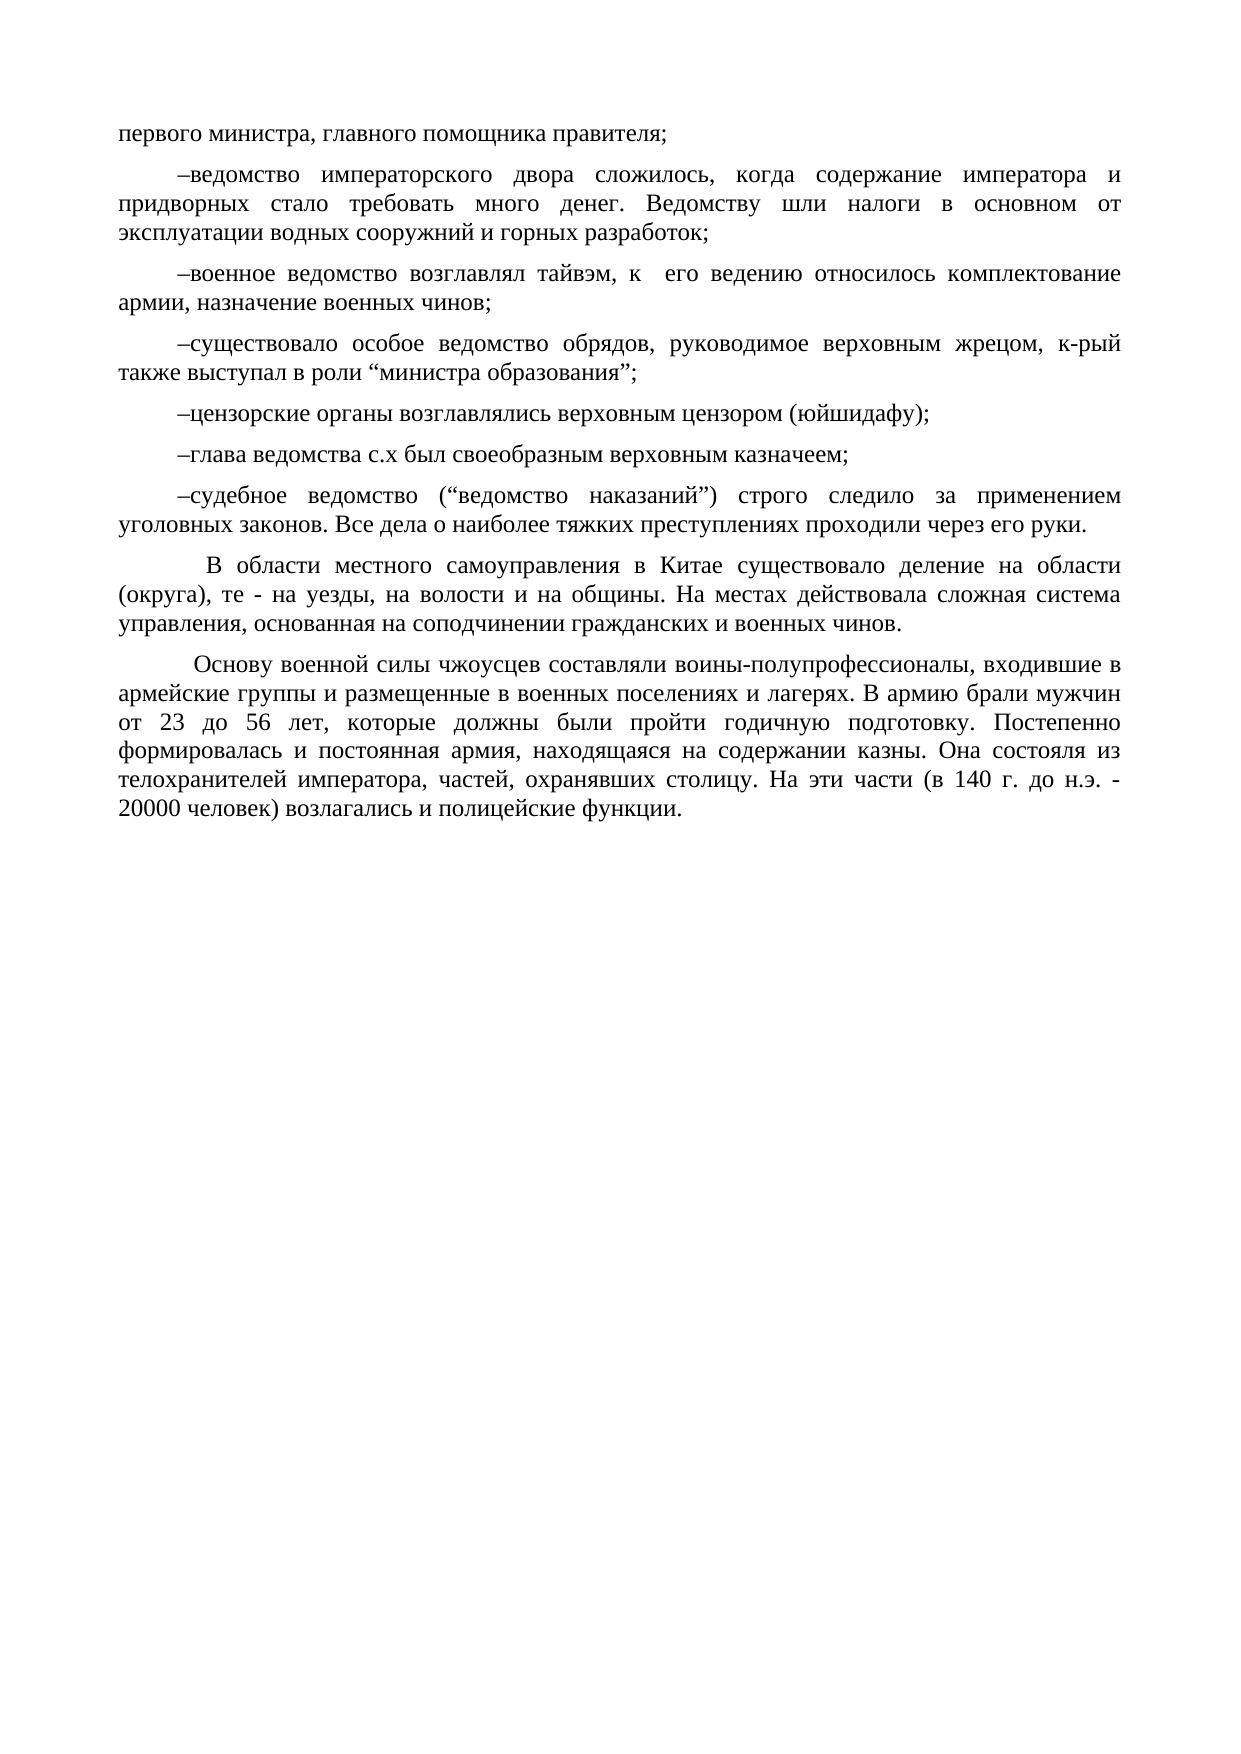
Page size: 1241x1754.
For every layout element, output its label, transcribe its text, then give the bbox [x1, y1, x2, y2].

text –военное ведомство возглавлял тайвэм, к его ведению относилось комплектование армии, назначение военных чинов; [118, 258, 1122, 316]
text –цензорские органы возглавлялись верховным цензором (юйшидафу); [118, 398, 1122, 427]
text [118, 118, 1122, 147]
text –ведомство императорского двора сложилось, когда содержание императора и придворных стало требовать много денег. Ведомству шли налоги в основном от эксплуатации водных сооружний и горных разработок; [118, 159, 1122, 246]
text –судебное ведомство (“ведомство наказаний”) строго следило за применением уголовных законов. Все дела о наиболее тяжких преступлениях проходили через его руки. [118, 481, 1122, 538]
text –существовало особое ведомство обрядов, руководимое верховным жрецом, к-рый также выступал в роли “министра образования”; [118, 328, 1122, 386]
text В области местного самоуправления в Китае существовало деление на области (округа), те - на уезды, на волости и на общины. На местах действовала сложная система управления, основанная на соподчинении гражданских и военных чинов. [118, 551, 1122, 637]
text Основу военной силы чжоусцев составляли воины-полупрофессионалы, входившие в армейские группы и размещенные в военных поселениях и лагерях. В армию брали мужчин от 23 до 56 лет, которые должны были пройти годичную подготовку. Постепенно формировалась и постоянная армия, находящаяся на содержании казны. Она состояля из телохранителей императора, частей, охранявших столицу. На эти части (в 140 г. до н.э. - 20000 человек) возлагались и полицейские функции. [118, 649, 1122, 822]
text –глава ведомства с.х был своеобразным верховным казначеем; [118, 439, 1122, 468]
